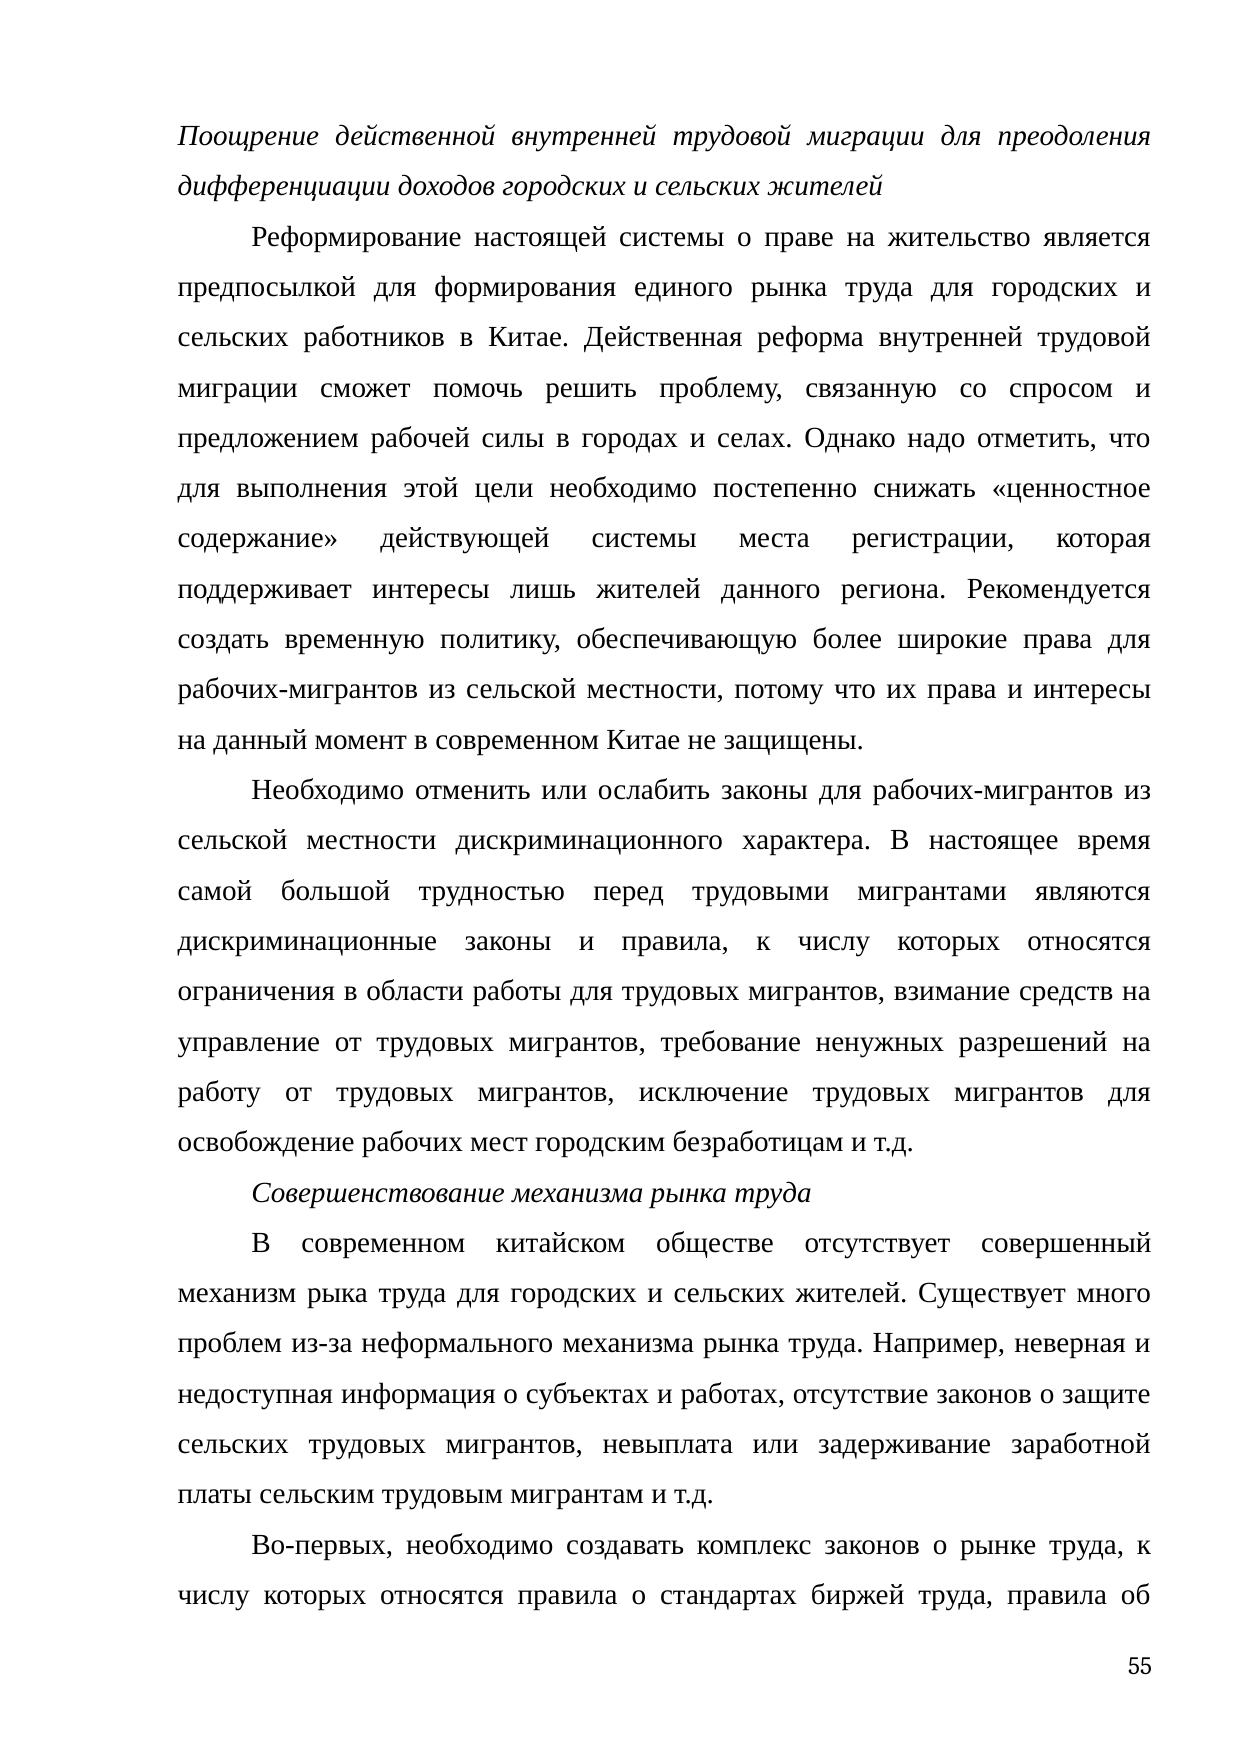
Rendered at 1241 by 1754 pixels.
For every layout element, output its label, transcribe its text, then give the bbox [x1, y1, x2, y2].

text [177, 1527, 1152, 1611]
text Реформирование настоящей системы о праве на жительство является предпосылкой для формирования единого рынка труда для городских и сельских работников в Китае. Действенная реформа внутренней трудовой миграции сможет помочь решить проблему, связанную со спросом и предложением рабочей силы в городах и селах. Однако надо отметить, что для выполнения этой цели необходимо постепенно снижать «ценностное содержание» действующей системы места регистрации, которая поддерживает интересы лишь жителей данного региона. Рекомендуется создать временную политику, обеспечивающую более широкие права для рабочих-мигрантов из сельской местности, потому что их права и интересы на данный момент в современном Китае не защищены. [177, 219, 1152, 755]
text Необходимо отменить или ослабить законы для рабочих-мигрантов из сельской местности дискриминационного характера. В настоящее время самой большой трудностью перед трудовыми мигрантами являются дискриминационные законы и правила, к числу которых относятся ограничения в области работы для трудовых мигрантов, взимание средств на управление от трудовых мигрантов, требование ненужных разрешений на работу от трудовых мигрантов, исключение трудовых мигрантов для освобождение рабочих мест городским безработицам и т.д. [177, 772, 1152, 1158]
text Совершенствование механизма рынка труда [177, 1175, 1152, 1208]
text В современном китайском обществе отсутствует совершенный механизм рыка труда для городских и сельских жителей. Существует много проблем из-за неформального механизма рынка труда. Например, неверная и недоступная информация о субъектах и работах, отсутствие законов о защите сельских трудовых мигрантов, невыплата или задерживание заработной платы сельским трудовым мигрантам и т.д. [177, 1225, 1152, 1510]
text Поощрение действенной внутренней трудовой миграции для преодоления дифференциации доходов городских и сельских жителей [177, 118, 1152, 202]
